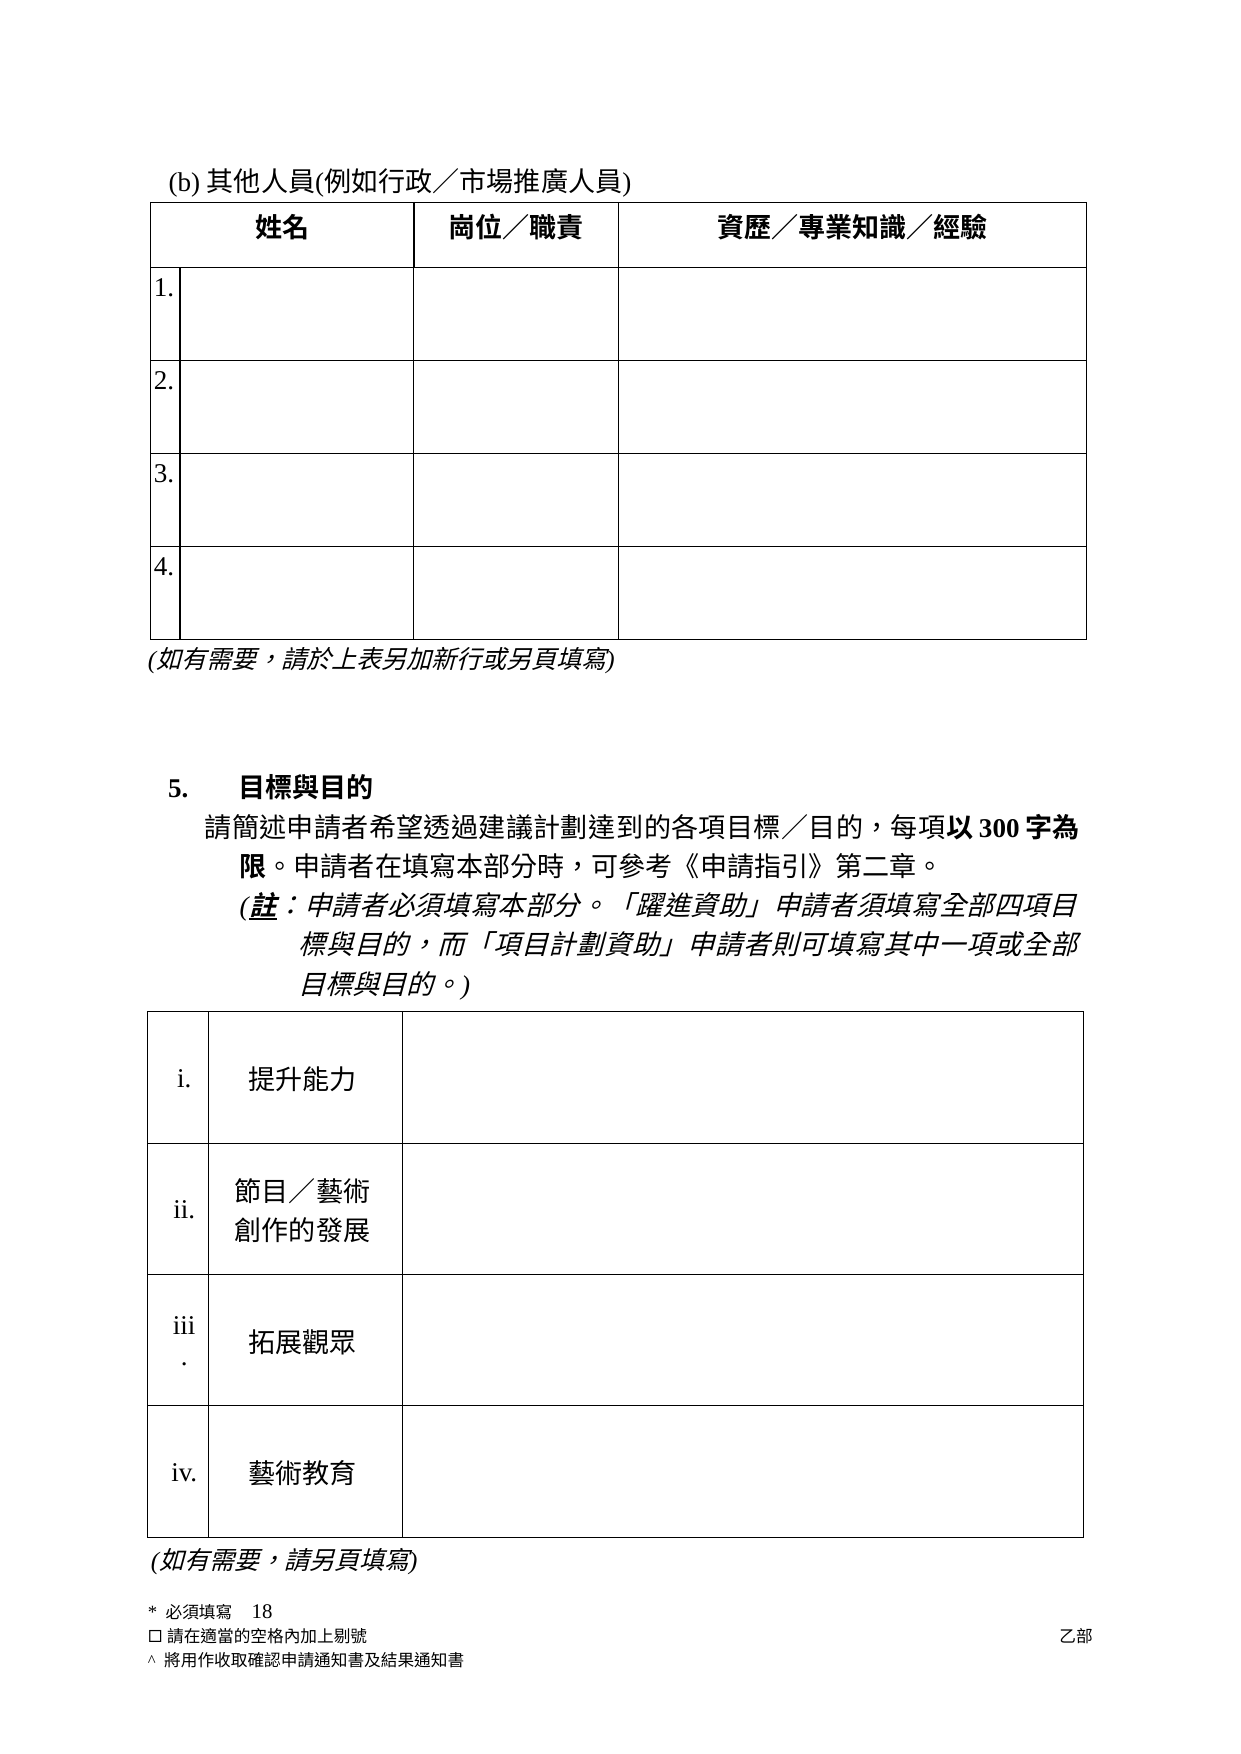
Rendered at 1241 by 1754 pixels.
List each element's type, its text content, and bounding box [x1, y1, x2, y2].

table_cell 藝術教育 [209, 1406, 402, 1537]
table_cell [619, 361, 1086, 453]
table_cell [619, 547, 1086, 639]
table_cell [403, 1406, 1083, 1537]
table_header 目標與目的 請簡述申請者希望透過建議計劃達到的各項目標／目的，每項以300字為限。申請者在填寫本部分時，可參考《申請指引》第二章。 (註：申請者必須填寫本部分。「躍進資助」申請者須填寫全部四項目標與目的，而「項目計劃資助」申請者則可填寫其中一項或全部目標與目的。) [148, 751, 1083, 1011]
table_cell [403, 1012, 1083, 1142]
table_cell [181, 268, 413, 360]
table_cell [414, 268, 618, 360]
table_cell [181, 361, 413, 453]
table_cell [181, 454, 413, 546]
table_cell [151, 268, 179, 360]
table_cell [414, 361, 618, 453]
table_cell [619, 268, 1086, 360]
table_cell 姓名 [151, 203, 413, 267]
table_cell 拓展觀眾 [209, 1275, 402, 1405]
table_cell [151, 547, 179, 639]
table_cell 資歷／專業知識／經驗 [619, 203, 1086, 267]
table_cell ii. [148, 1144, 208, 1274]
table_cell 節目／藝術 創作的發展 [209, 1144, 402, 1274]
table_cell [403, 1144, 1083, 1274]
table_cell [414, 454, 618, 546]
table_cell [181, 547, 413, 639]
text (如有需要，請於上表另加新行或另頁填寫) [148, 640, 1092, 676]
table_cell [414, 547, 618, 639]
table_cell iii. [148, 1275, 208, 1405]
table_cell [151, 361, 179, 453]
table_header (b) 其他人員(例如行政／市場推廣人員) [151, 142, 1086, 202]
table_cell [151, 454, 179, 546]
table_cell [619, 454, 1086, 546]
table_cell (如有需要，請另頁填寫) [148, 1538, 1083, 1580]
table_cell 崗位／職責 [415, 203, 618, 267]
table_cell [403, 1275, 1083, 1405]
table_cell i. [148, 1012, 208, 1142]
table_cell 提升能力 [209, 1012, 402, 1142]
table_cell iv. [148, 1406, 208, 1537]
